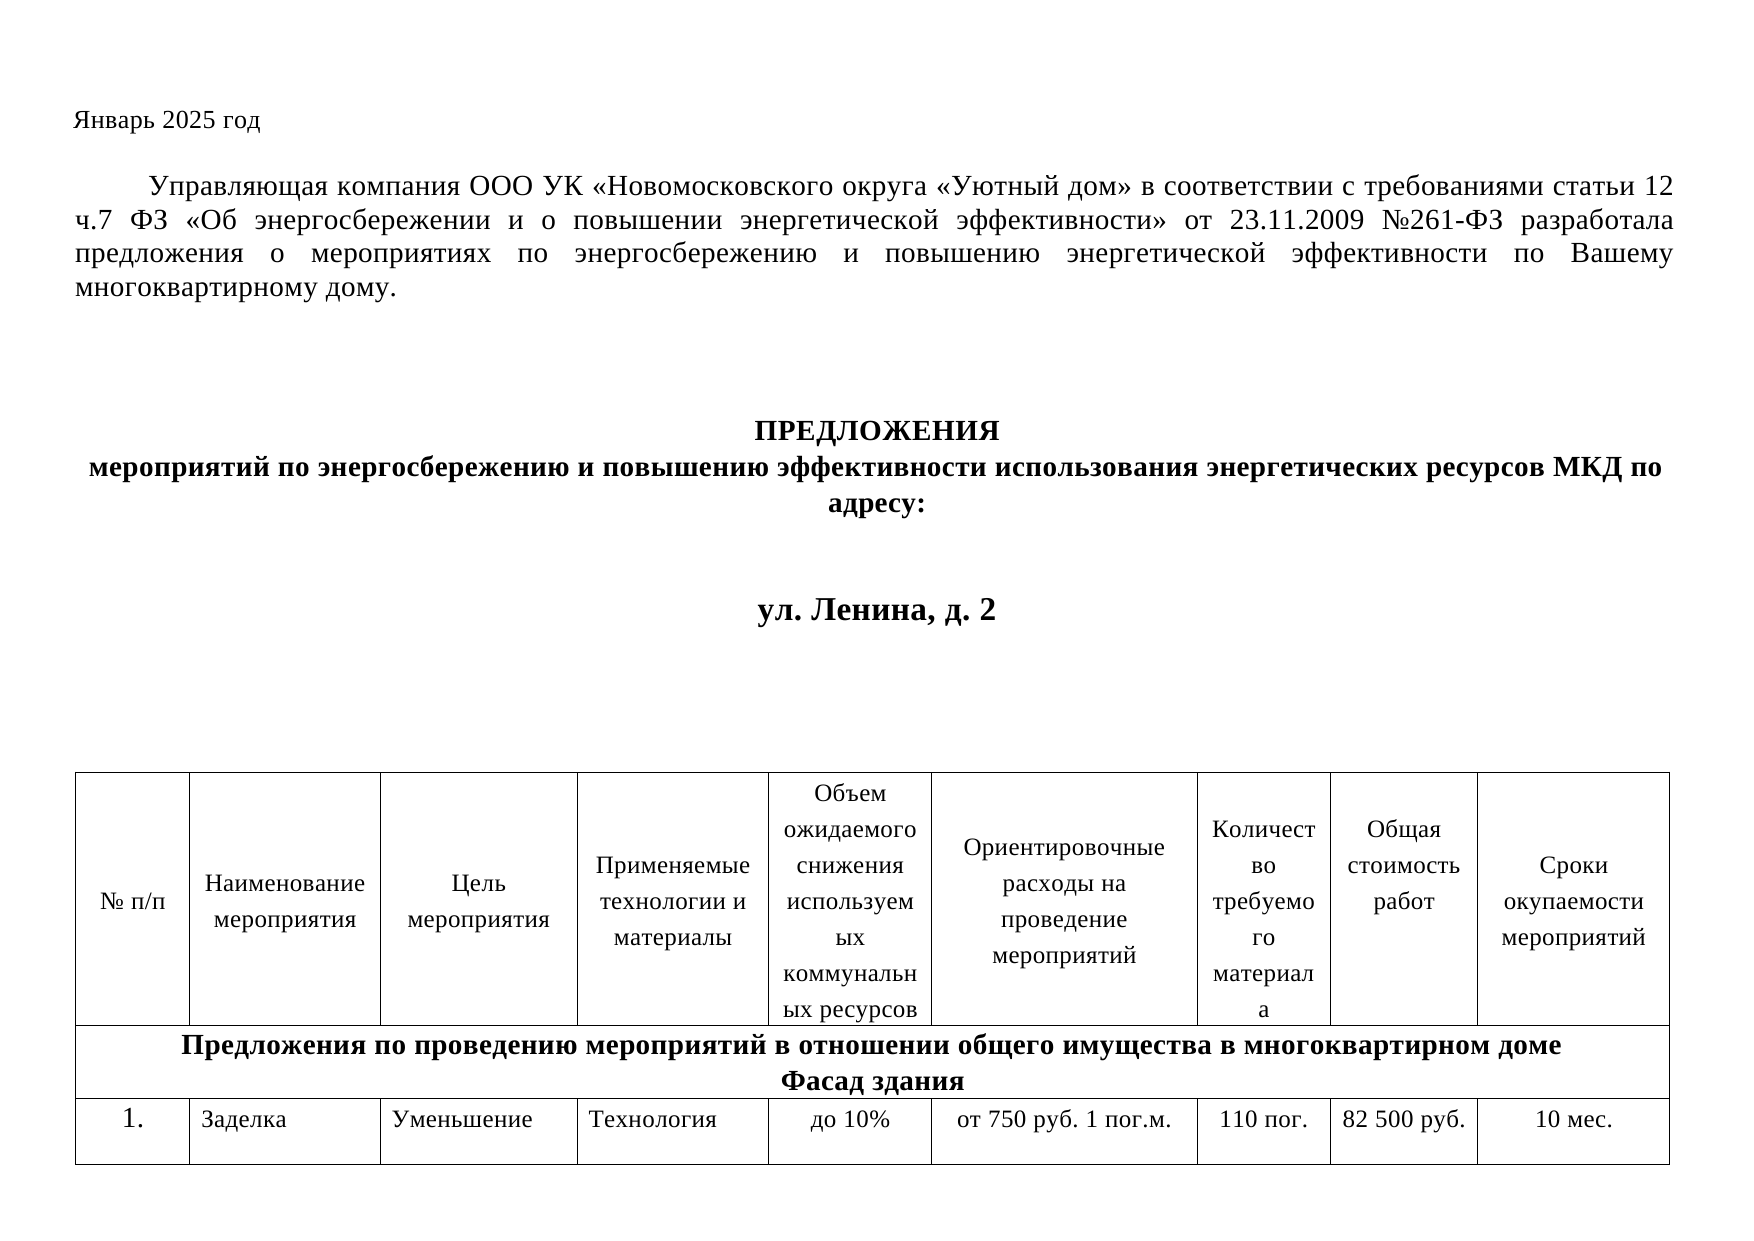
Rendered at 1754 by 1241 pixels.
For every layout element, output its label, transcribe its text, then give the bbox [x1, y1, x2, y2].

table_header Объем ожидаемого снижения используемых коммунальных ресурсов [769, 773, 931, 1025]
table_header Наименование мероприятия [190, 773, 380, 1025]
table_cell 110 пог. м. [1198, 1099, 1330, 1164]
table_header Ориентировочные расходы на проведение мероприятий [932, 773, 1197, 1025]
text ПРЕДЛОЖЕНИЯ [75, 411, 1679, 447]
text Январь 2025 год [75, 102, 1679, 135]
table_header Общая стоимость работ [1331, 773, 1477, 1025]
text мероприятий по энергосбережению и повышению эффективности использования энергетических ресурсов МКД по адресу: [75, 447, 1679, 519]
table_header Сроки окупаемости мероприятий [1478, 773, 1669, 1025]
table_cell 82 500 руб. [1331, 1099, 1477, 1164]
table_header Применяемые технологии и материалы [578, 773, 768, 1025]
table_cell 10 мес. [1478, 1099, 1669, 1164]
text Управляющая компания ООО УК «Новомосковского округа «Уютный дом» в соответствии с требованиями статьи 12 ч.7 ФЗ «Об энергосбережении и о повышении энергетической эффективности» от 23.11.2009 №261-ФЗ разработала предложения о мероприятиях по энергосбережению и повышению энергетической эффективности по Вашему многоквартирному дому. [75, 169, 1677, 303]
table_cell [190, 1099, 380, 1164]
table_cell до 10% [769, 1099, 931, 1164]
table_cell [932, 1099, 1197, 1164]
table_header Цель мероприятия [381, 773, 577, 1025]
table_cell 1. [76, 1099, 189, 1164]
table_header Количество требуемого материала [1198, 773, 1330, 1025]
text ул. Ленина, д. 2 [75, 591, 1679, 627]
table_header № п/п [76, 773, 189, 1025]
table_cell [381, 1099, 577, 1164]
table_cell Предложения по проведению мероприятий в отношении общего имущества в многоквартирном доме Фасад здания [76, 1026, 1669, 1098]
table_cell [578, 1099, 768, 1164]
